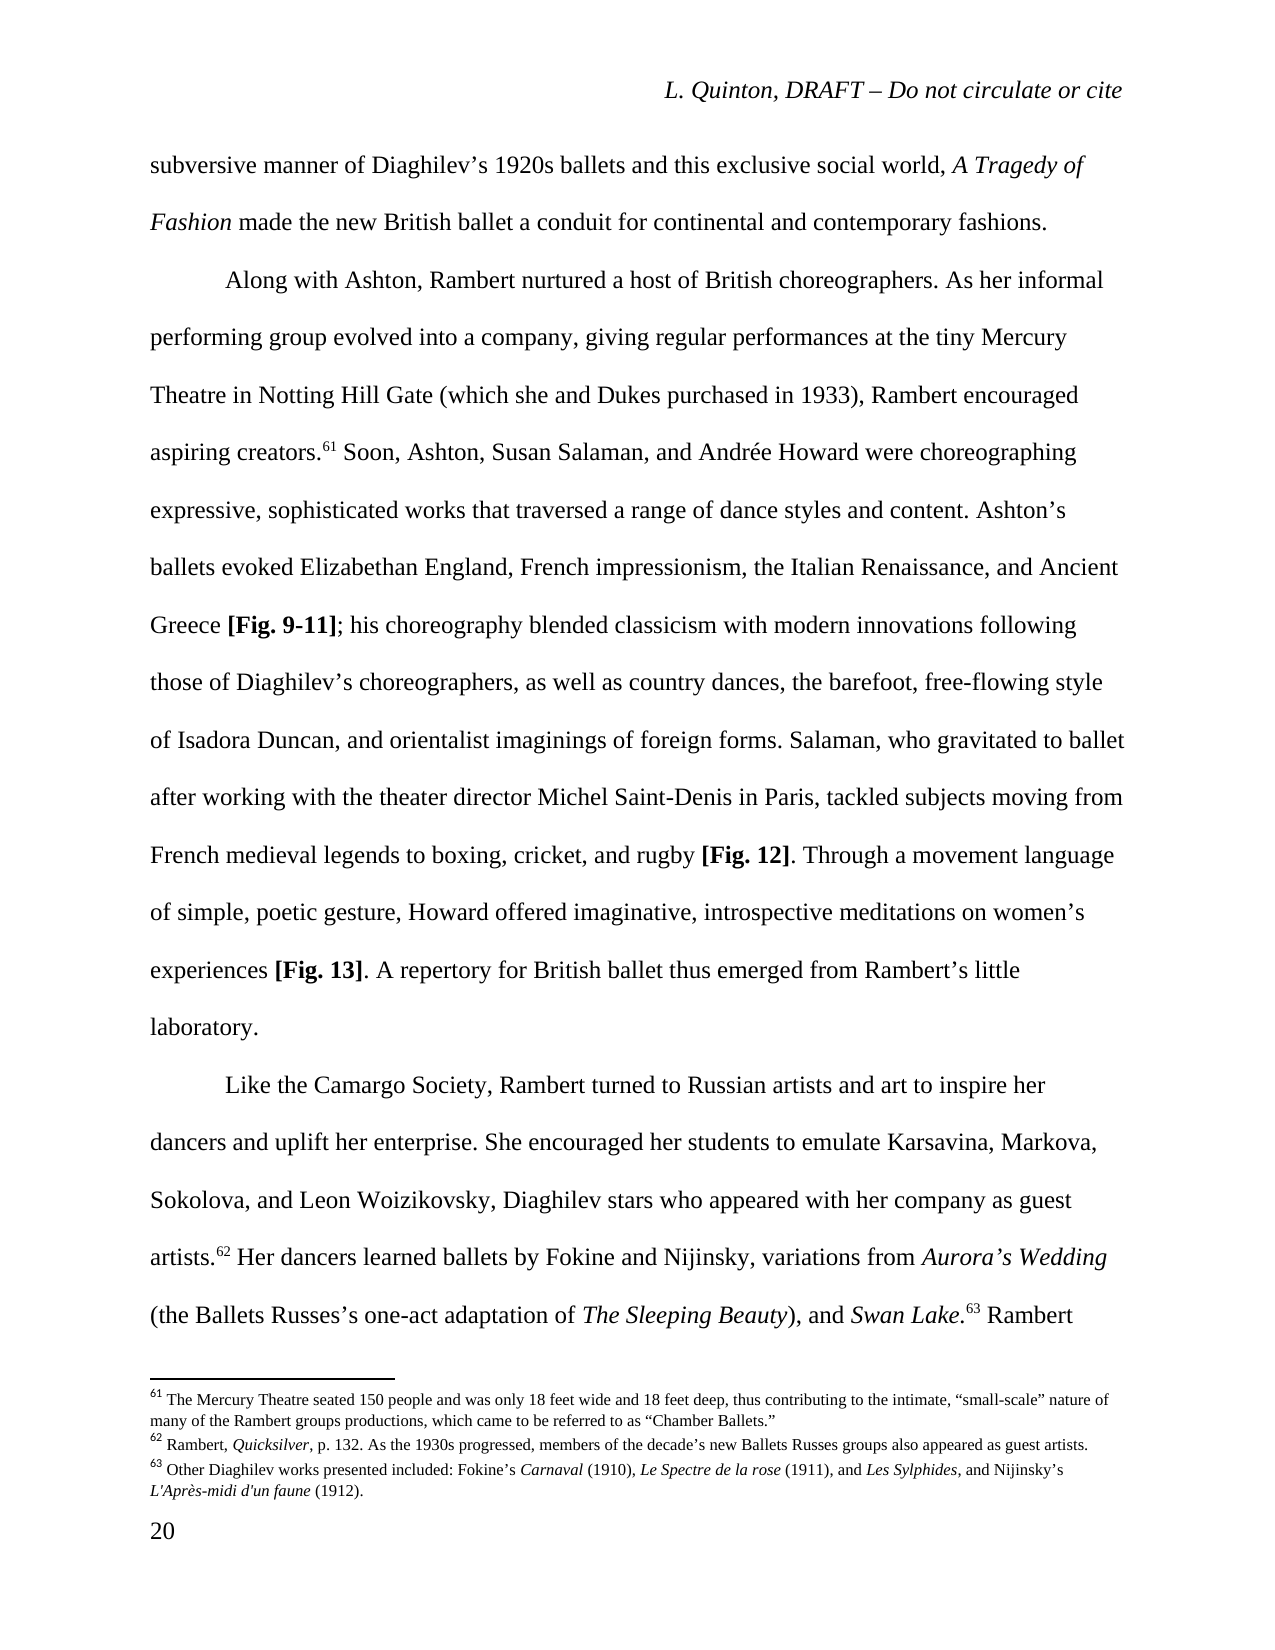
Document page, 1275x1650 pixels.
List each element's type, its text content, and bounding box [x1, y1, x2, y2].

text Along with Ashton, Rambert nurtured a host of British choreographers. As her informal performing group evolved into a company, giving regular performances at the tiny Mercury Theatre in Notting Hill Gate (which she and Dukes purchased in 1933), Rambert encouraged aspiring creators. Soon, Ashton, Susan Salaman, and Andrée Howard were choreographing expressive, sophisticated works that traversed a range of dance styles and content. Ashton’s ballets evoked Elizabethan England, French impressionism, the Italian Renaissance, and Ancient Greece [Fig. 9-11]; his choreography blended classicism with modern innovations following those of Diaghilev’s choreographers, as well as country dances, the barefoot, free-flowing style of Isadora Duncan, and orientalist imaginings of foreign forms. Salaman, who gravitated to ballet after working with the theater director Michel Saint-Denis in Paris, tackled subjects moving from French medieval legends to boxing, cricket, and rugby [Fig. 12]. Through a movement language of simple, poetic gesture, Howard offered imaginative, introspective meditations on women’s experiences [Fig. 13]. A repertory for British ballet thus emerged from Rambert’s little laboratory. [150, 265, 1125, 1041]
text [150, 150, 1125, 236]
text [150, 1070, 1125, 1329]
